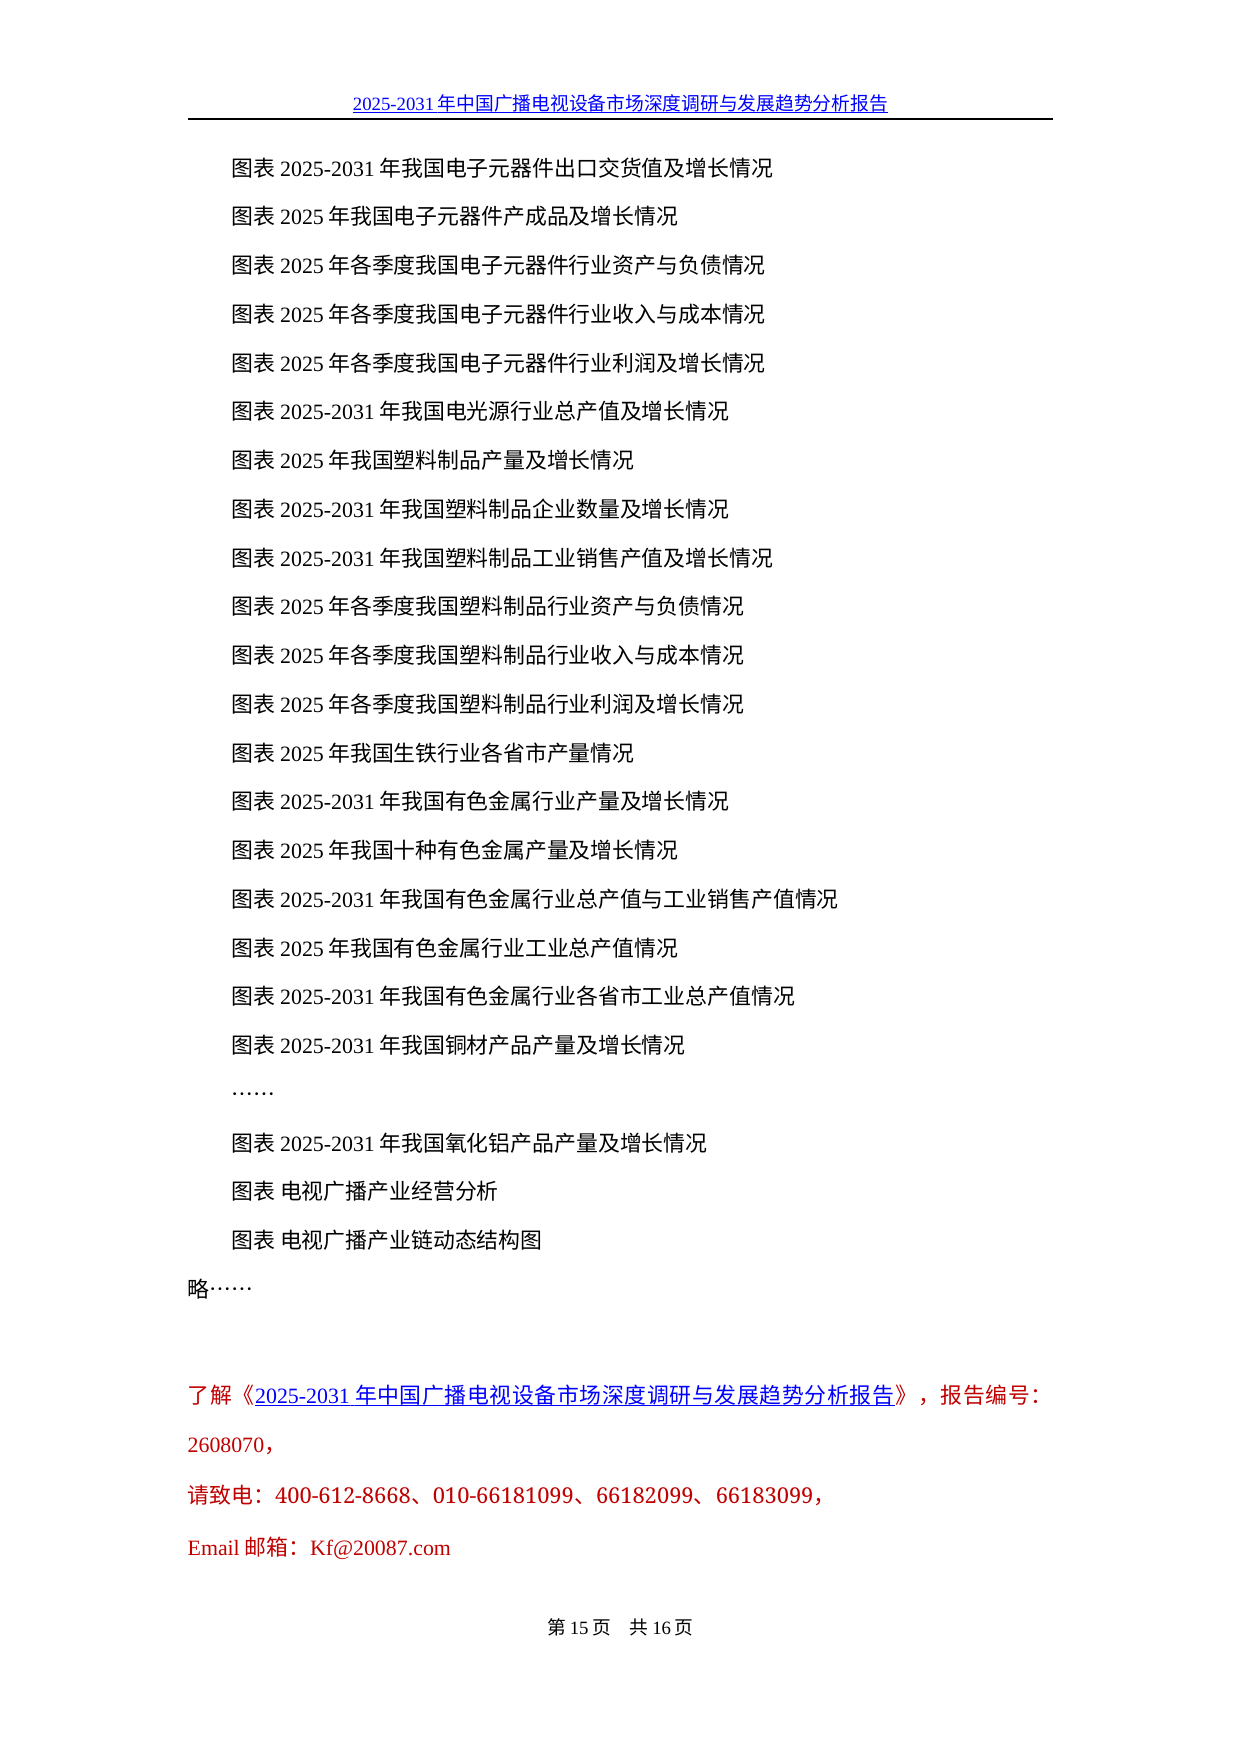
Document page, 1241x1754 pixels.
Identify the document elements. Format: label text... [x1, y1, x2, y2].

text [187, 150, 1053, 1304]
text Email邮箱：Kf@20087.com [187, 1530, 1053, 1562]
text 了解《2025-2031年中国广播电视设备市场深度调研与发展趋势分析报告》，报告编号：2608070， [187, 1378, 1053, 1459]
text 请致电：400-612-8668、010-66181099、66182099、66183099， [187, 1478, 1053, 1511]
